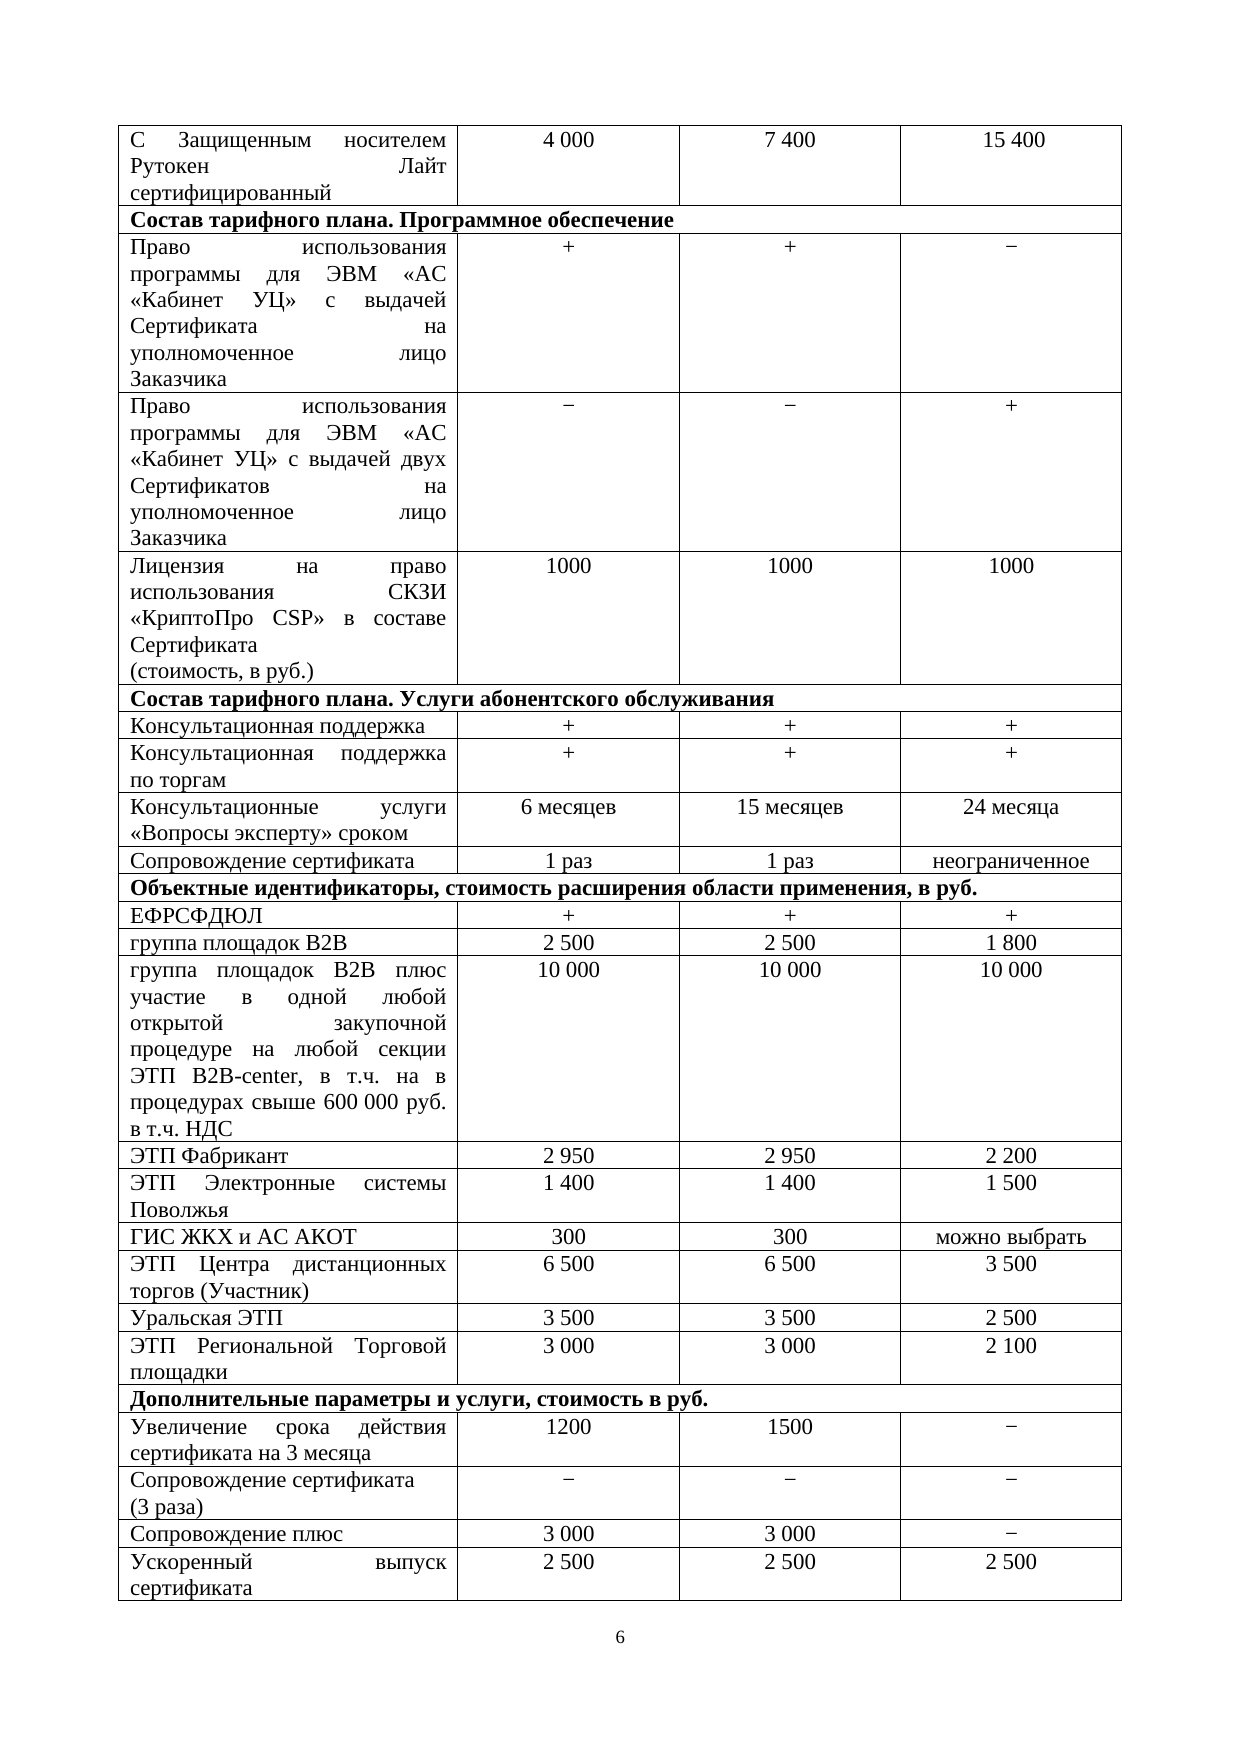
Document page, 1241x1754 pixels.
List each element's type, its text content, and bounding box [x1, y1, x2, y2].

table_cell 6 500 [458, 1251, 679, 1303]
table_cell 24 месяца [901, 793, 1121, 846]
table_cell + [680, 902, 900, 928]
table_cell 1 400 [458, 1169, 679, 1222]
table_cell + [901, 393, 1121, 551]
table_cell 6 месяцев [458, 793, 679, 846]
table_cell Сопровождение плюс [119, 1520, 457, 1547]
table_cell + [901, 712, 1121, 738]
table_cell Состав тарифного плана. Услуги абонентского обслуживания [119, 685, 1121, 711]
table_cell + [458, 712, 679, 738]
table_cell 3 500 [901, 1251, 1121, 1303]
table_cell 2 500 [458, 929, 679, 955]
table_cell 2 500 [680, 929, 900, 955]
table_cell группа площадок B2B плюс участие в одной любой открытой закупочной процедуре на любой секции ЭТП B2B-center, в т.ч. на в процедурах свыше 600 000 руб. в т.ч. НДС [119, 956, 457, 1141]
table_cell 15 400 [901, 126, 1121, 205]
table_cell 4 000 [458, 126, 679, 205]
table_cell 1000 [680, 552, 900, 683]
table_cell + [901, 739, 1121, 792]
table_cell 3 000 [458, 1520, 679, 1547]
table_cell ЕФРСФДЮЛ [119, 902, 457, 928]
table_cell 3 000 [680, 1332, 900, 1384]
table_cell 7 400 [680, 126, 900, 205]
table_cell ЭТП Электронные системы Поволжья [119, 1169, 457, 1222]
table_cell Право использования программы для ЭВМ «АС «Кабинет УЦ» с выдачей Сертификата на уполномоченное лицо Заказчика [119, 234, 457, 392]
table_cell Лицензия на право использования СКЗИ «КриптоПро CSP» в составе Сертификата (стоимость, в руб.) [119, 552, 457, 683]
table_cell Сопровождение сертификата [119, 847, 457, 873]
table_cell + [680, 712, 900, 738]
table_cell + [458, 902, 679, 928]
table_cell 300 [680, 1223, 900, 1249]
table_cell 3 000 [680, 1520, 900, 1547]
table_cell 2 500 [901, 1304, 1121, 1331]
table_cell 1 800 [901, 929, 1121, 955]
table_cell 15 месяцев [680, 793, 900, 846]
table_cell неограниченное [901, 847, 1121, 873]
table_cell − [901, 1413, 1121, 1466]
table_cell 3 000 [458, 1332, 679, 1384]
table_cell Уральская ЭТП [119, 1304, 457, 1331]
table_cell 1500 [680, 1413, 900, 1466]
table_cell Объектные идентификаторы, стоимость расширения области применения, в руб. [119, 874, 1121, 901]
table_cell + [680, 234, 900, 392]
table_cell 300 [458, 1223, 679, 1249]
table_cell ЭТП Региональной Торговой площадки [119, 1332, 457, 1384]
table_cell + [458, 234, 679, 392]
table_cell Ускоренный выпуск сертификата [119, 1548, 457, 1600]
table_cell − [901, 1520, 1121, 1547]
table_cell Дополнительные параметры и услуги, стоимость в руб. [119, 1385, 1121, 1412]
table_cell Право использования программы для ЭВМ «АС «Кабинет УЦ» с выдачей двух Сертификатов на уполномоченное лицо Заказчика [119, 393, 457, 551]
table_cell 1 400 [680, 1169, 900, 1222]
table_cell можно выбрать [901, 1223, 1121, 1249]
table_cell 2 500 [680, 1548, 900, 1600]
table_cell 10 000 [901, 956, 1121, 1141]
table_cell − [458, 1467, 679, 1519]
table_cell + [680, 739, 900, 792]
table_cell − [458, 393, 679, 551]
table_cell 1 раз [458, 847, 679, 873]
table_cell Сопровождение сертификата (3 раза) [119, 1467, 457, 1519]
table_cell − [901, 234, 1121, 392]
table_cell 1 раз [680, 847, 900, 873]
table_cell группа площадок B2B [119, 929, 457, 955]
table_cell + [901, 902, 1121, 928]
table_cell 10 000 [680, 956, 900, 1141]
table_cell − [901, 1467, 1121, 1519]
table_cell 3 500 [680, 1304, 900, 1331]
table_cell 2 950 [680, 1142, 900, 1168]
table_cell 2 500 [458, 1548, 679, 1600]
table_cell 2 200 [901, 1142, 1121, 1168]
table_cell ЭТП Центра дистанционных торгов (Участник) [119, 1251, 457, 1303]
table_cell Консультационная поддержка по торгам [119, 739, 457, 792]
table_cell 1200 [458, 1413, 679, 1466]
table_cell 3 500 [458, 1304, 679, 1331]
table_cell ГИС ЖКХ и АС АКОТ [119, 1223, 457, 1249]
table_cell 10 000 [458, 956, 679, 1141]
table_cell 2 950 [458, 1142, 679, 1168]
table_cell 2 500 [901, 1548, 1121, 1600]
table_cell 2 100 [901, 1332, 1121, 1384]
table_cell Консультационная поддержка [119, 712, 457, 738]
table_cell 1000 [458, 552, 679, 683]
table_cell 1000 [901, 552, 1121, 683]
table_cell 6 500 [680, 1251, 900, 1303]
table_cell Консультационные услуги «Вопросы эксперту» сроком [119, 793, 457, 846]
table_cell 1 500 [901, 1169, 1121, 1222]
table_cell − [680, 393, 900, 551]
table_cell Состав тарифного плана. Программное обеспечение [119, 206, 1121, 232]
table_cell + [458, 739, 679, 792]
table_cell Увеличение срока действия сертификата на 3 месяца [119, 1413, 457, 1466]
table_cell ЭТП Фабрикант [119, 1142, 457, 1168]
table_cell С Защищенным носителем Рутокен Лайт сертифицированный [119, 126, 457, 205]
table_cell − [680, 1467, 900, 1519]
